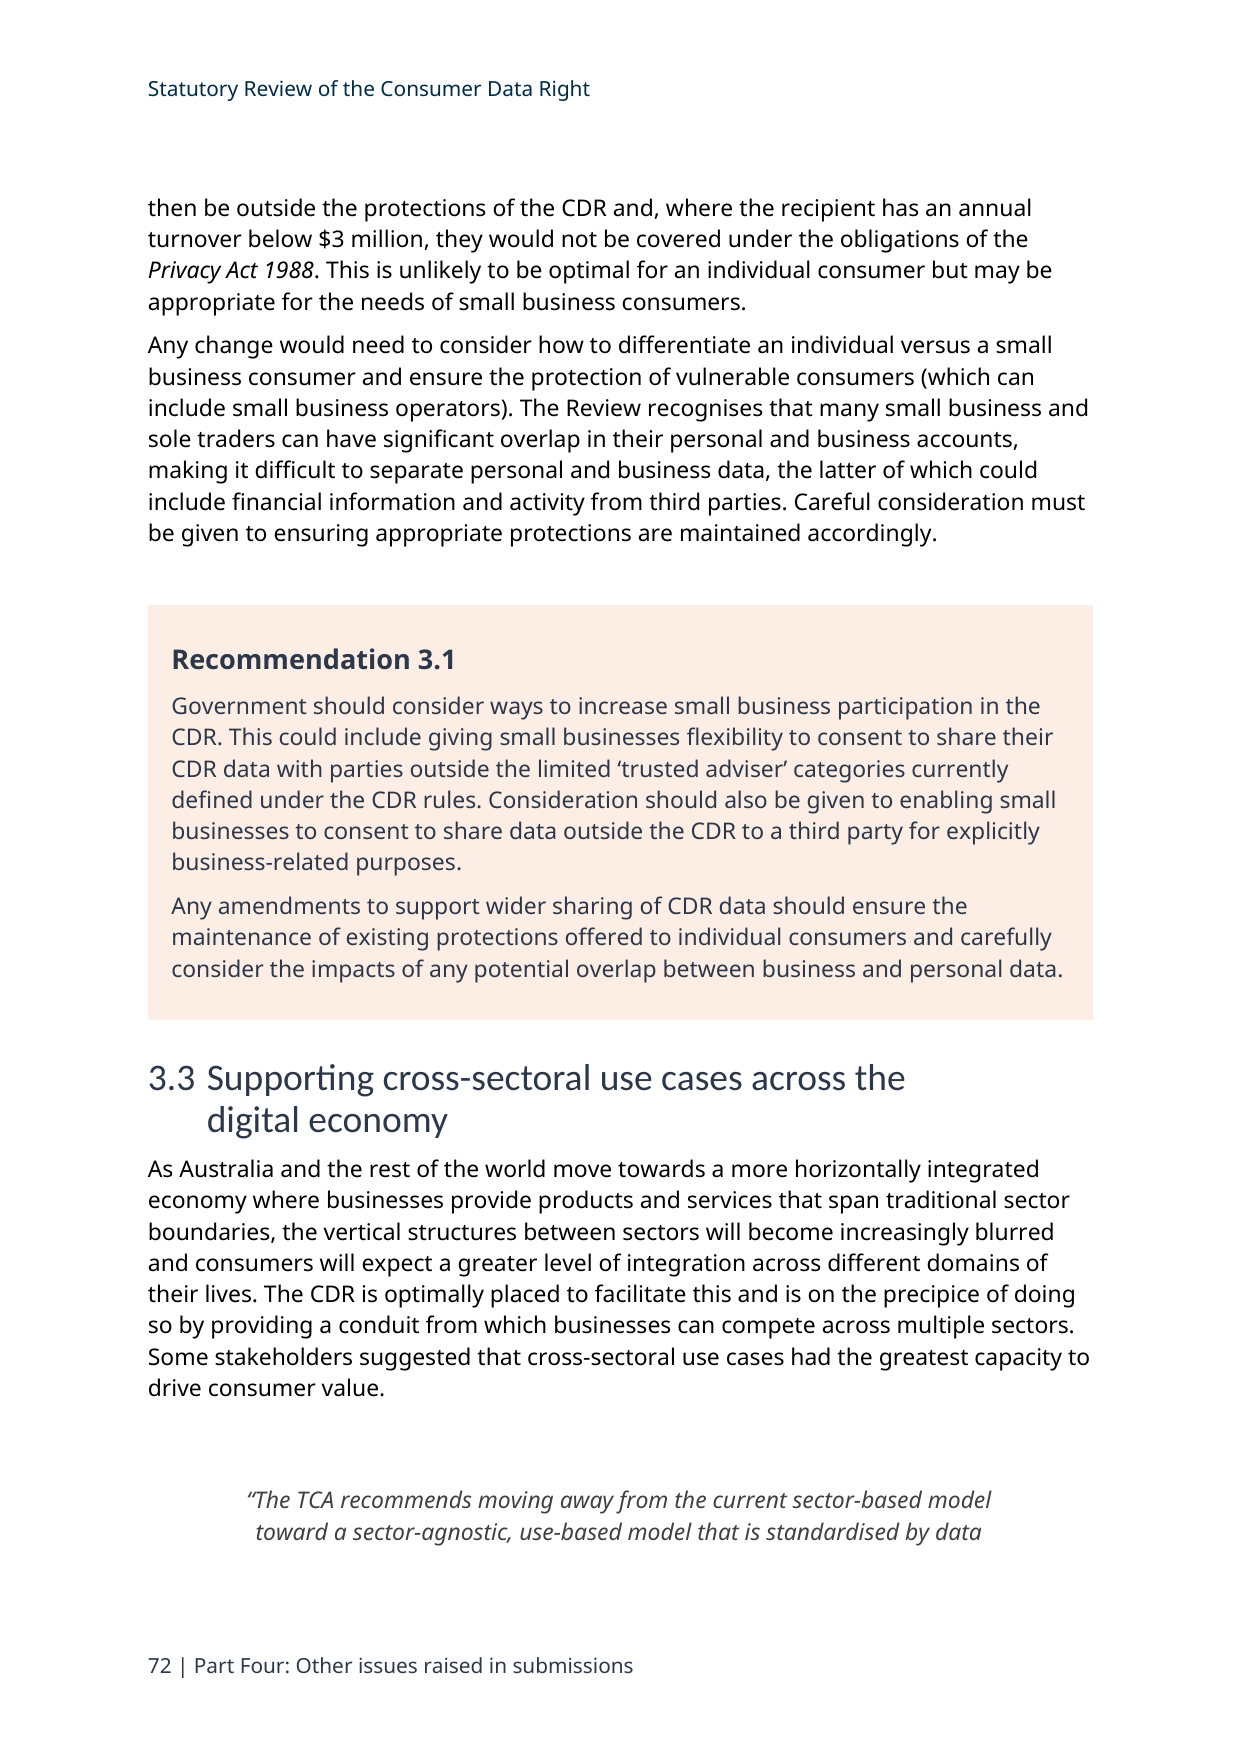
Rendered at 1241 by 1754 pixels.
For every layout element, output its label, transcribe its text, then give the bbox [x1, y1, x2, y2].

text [237, 1484, 1003, 1547]
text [148, 192, 1093, 317]
subtitle 3.3 Supporting cross-sectoral use cases across the digital economy [148, 1057, 951, 1141]
text Any change would need to consider how to differentiate an individual versus a small business consumer and ensure the protection of vulnerable consumers (which can include small business operators). The Review recognises that many small business and sole traders can have significant overlap in their personal and business accounts, making it difficult to separate personal and business data, the latter of which could include financial information and activity from third parties. Careful consideration must be given to ensuring appropriate protections are maintained accordingly. [148, 329, 1093, 548]
text As Australia and the rest of the world move towards a more horizontally integrated economy where businesses provide products and services that span traditional sector boundaries, the vertical structures between sectors will become increasingly blurred and consumers will expect a greater level of integration across different domains of their lives. The CDR is optimally placed to facilitate this and is on the precipice of doing so by providing a conduit from which businesses can compete across multiple sectors. Some stakeholders suggested that cross-sectoral use cases had the greatest capacity to drive consumer value. [148, 1153, 1093, 1403]
table_header Recommendation 3.1 Government should consider ways to increase small business participation in the CDR. This could include giving small businesses flexibility to consent to share their CDR data with parties outside the limited ‘trusted adviser’ categories currently defined under the CDR rules. Consideration should also be given to enabling small businesses to consent to share data outside the CDR to a third party for explicitly business-related purposes. Any amendments to support wider sharing of CDR data should ensure the maintenance of existing protections offered to individual consumers and carefully consider the impacts of any potential overlap between business and personal data. [148, 605, 1093, 1020]
